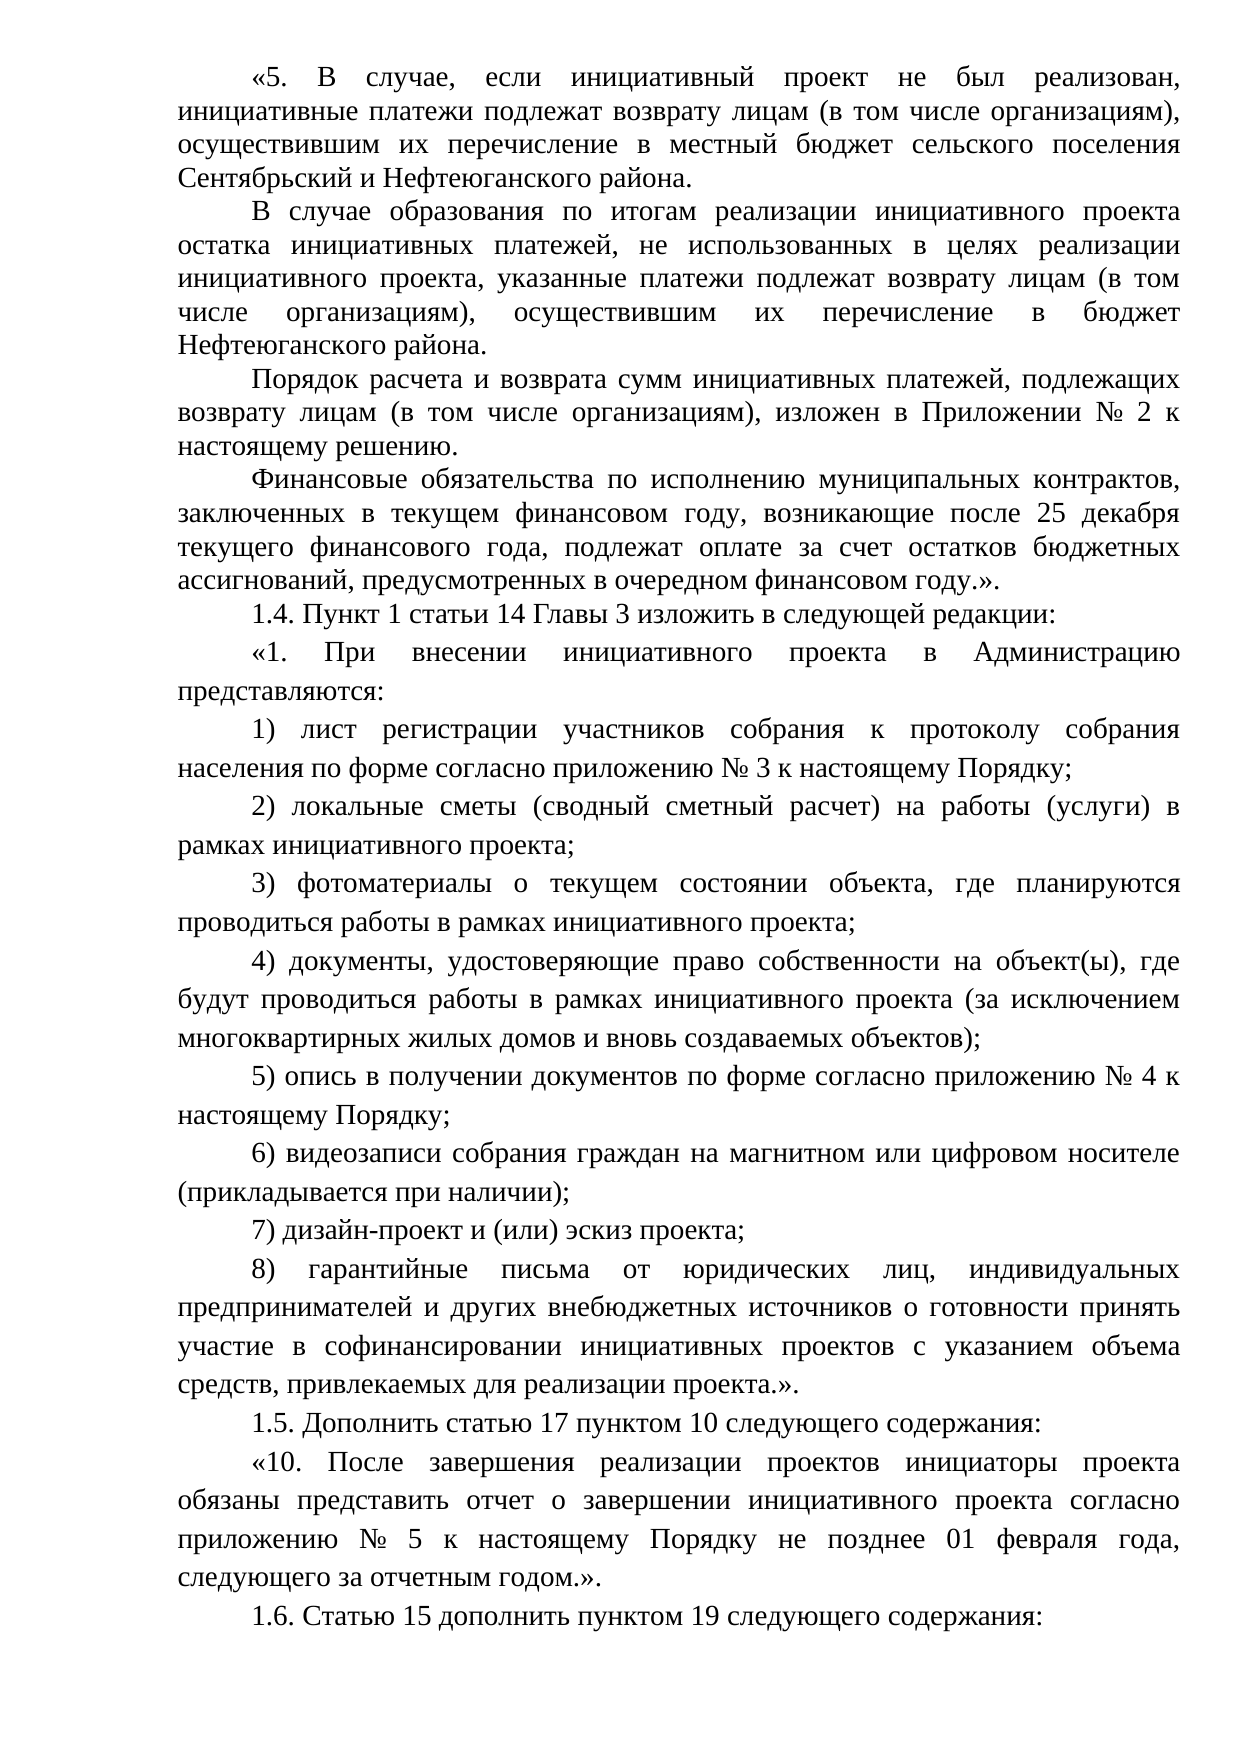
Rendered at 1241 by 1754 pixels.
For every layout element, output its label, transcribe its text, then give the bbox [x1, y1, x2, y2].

text 1.4. Пункт 1 статьи 14 Главы 3 изложить в следующей редакции: [177, 596, 1181, 629]
text Порядок расчета и возврата сумм инициативных платежей, подлежащих возврату лицам (в том числе организациям), изложен в Приложении № 2 к настоящему решению. [177, 361, 1181, 462]
list 3) фотоматериалы о текущем состоянии объекта, где планируются проводиться работы в рамках инициативного проекта; [177, 866, 1181, 938]
text В случае образования по итогам реализации инициативного проекта остатка инициативных платежей, не использованных в целях реализации инициативного проекта, указанные платежи подлежат возврату лицам (в том числе организациям), осуществившим их перечисление в бюджет Нефтеюганского района. [177, 193, 1181, 361]
list 1) лист регистрации участников собрания к протоколу собрания населения по форме согласно приложению № 3 к настоящему Порядку; [177, 711, 1181, 783]
list 6) видеозаписи собрания граждан на магнитном или цифровом носителе (прикладывается при наличии); [177, 1135, 1181, 1207]
list 5) опись в получении документов по форме согласно приложению № 4 к настоящему Порядку; [177, 1058, 1181, 1130]
text Финансовые обязательства по исполнению муниципальных контрактов, заключенных в текущем финансовом году, возникающие после 25 декабря текущего финансового года, подлежат оплате за счет остатков бюджетных ассигнований, предусмотренных в очередном финансовом году.». [177, 462, 1181, 596]
list «1. При внесении инициативного проекта в Администрацию представляются: [177, 634, 1181, 706]
list 7) дизайн-проект и (или) эскиз проекта; [177, 1212, 1181, 1246]
list 4) документы, удостоверяющие право собственности на объект(ы), где будут проводиться работы в рамках инициативного проекта (за исключением многоквартирных жилых домов и вновь создаваемых объектов); [177, 943, 1181, 1053]
list 8) гарантийные письма от юридических лиц, индивидуальных предпринимателей и других внебюджетных источников о готовности принять участие в софинансировании инициативных проектов с указанием объема средств, привлекаемых для реализации проекта.». [177, 1251, 1181, 1400]
text «5. В случае, если инициативный проект не был реализован, инициативные платежи подлежат возврату лицам (в том числе организациям), осуществившим их перечисление в местный бюджет сельского поселения Сентябрьский и Нефтеюганского района. [177, 59, 1181, 193]
list 1.5. Дополнить статью 17 пунктом 10 следующего содержания: [177, 1405, 1181, 1439]
list «10. После завершения реализации проектов инициаторы проекта обязаны представить отчет о завершении инициативного проекта согласно приложению № 5 к настоящему Порядку не позднее 01 февраля года, следующего за отчетным годом.». [177, 1444, 1181, 1593]
list 1.6. Статью 15 дополнить пунктом 19 следующего содержания: [177, 1598, 1181, 1631]
list 2) локальные сметы (сводный сметный расчет) на работы (услуги) в рамках инициативного проекта; [177, 788, 1181, 861]
